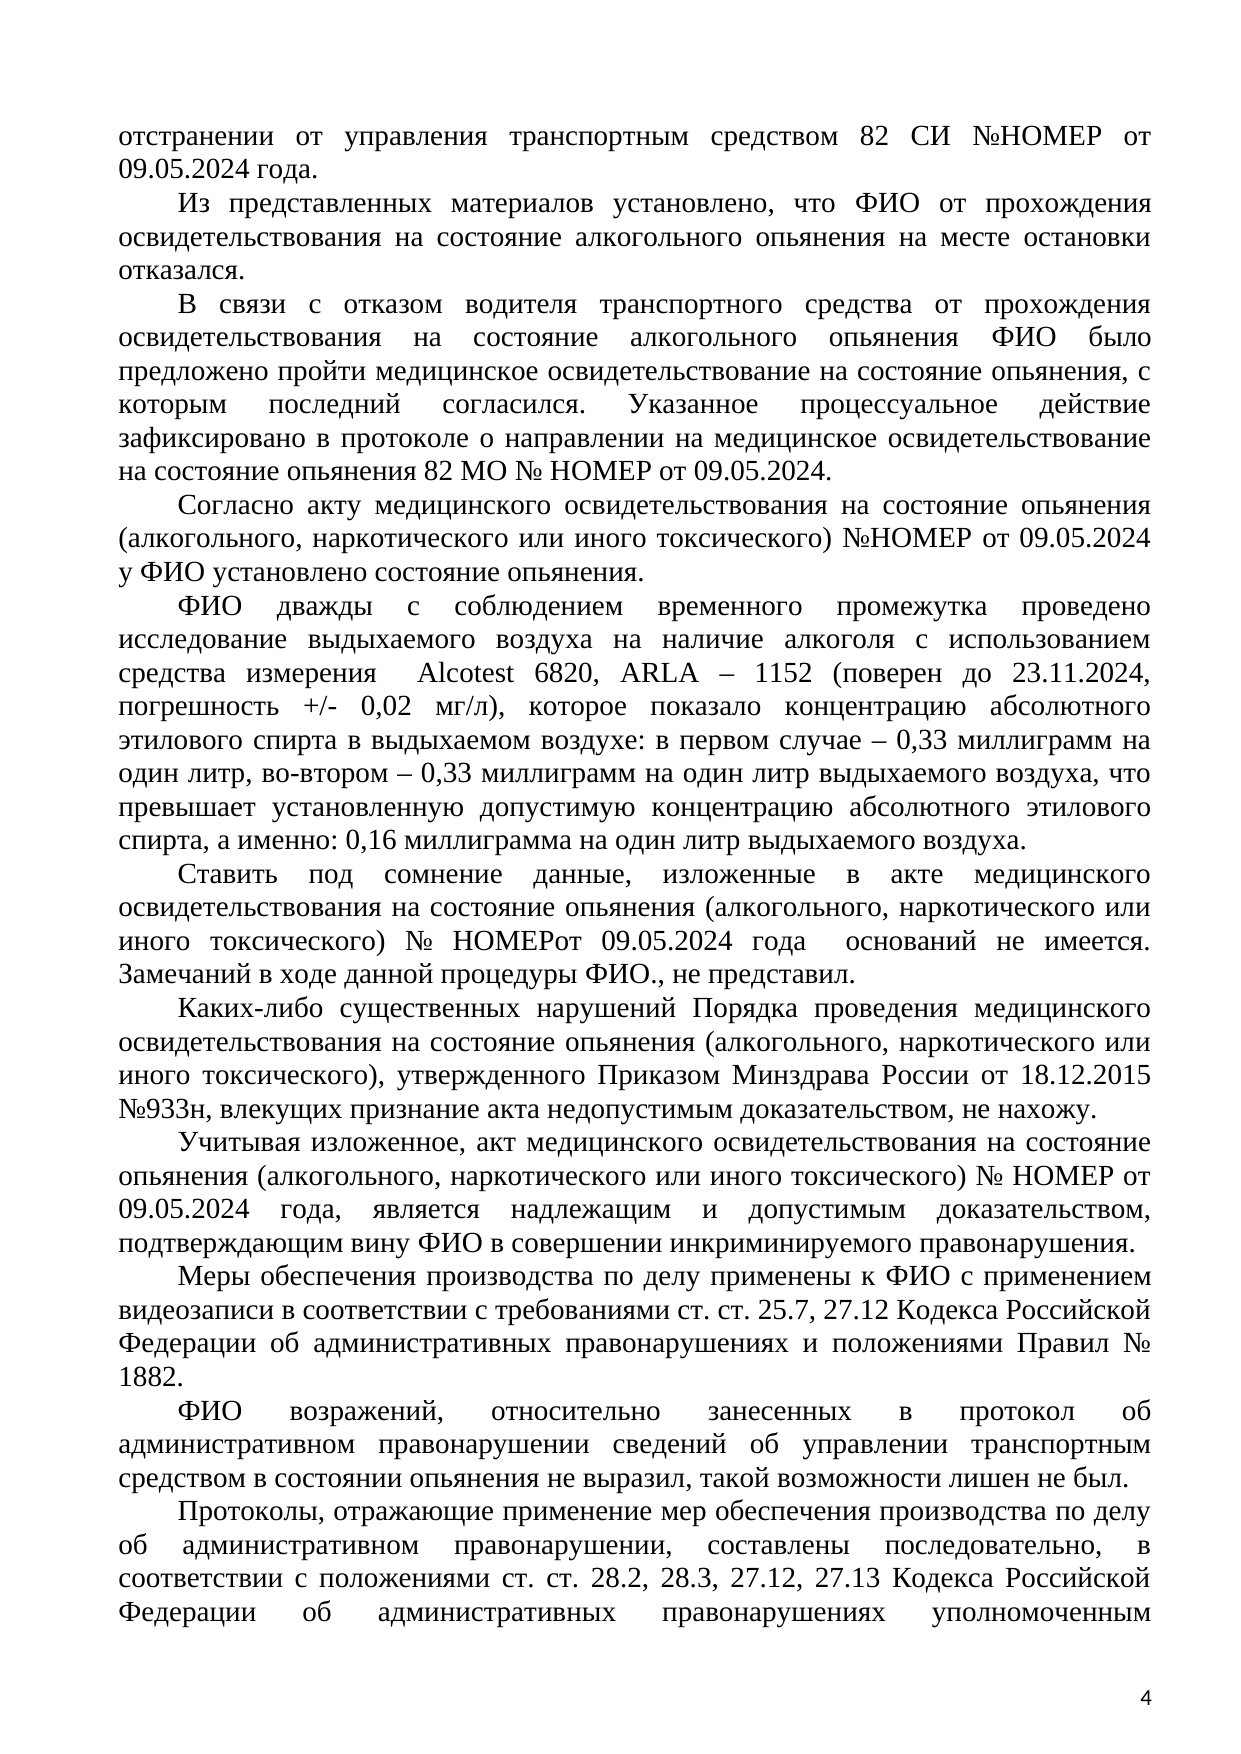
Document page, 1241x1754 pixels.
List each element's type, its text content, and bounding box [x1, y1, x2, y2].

text Каких-либо существенных нарушений Порядка проведения медицинского освидетельствования на состояние опьянения (алкогольного, наркотического или иного токсического), утвержденного Приказом Минздрава России от 18.12.2015 №933н, влекущих признание акта недопустимым доказательством, не нахожу. [118, 990, 1152, 1124]
text Меры обеспечения производства по делу применены к ФИО с применением видеозаписи в соответствии с требованиями ст. ст. 25.7, 27.12 Кодекса Российской Федерации об административных правонарушениях и положениями Правил № 1882. [118, 1258, 1152, 1393]
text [118, 1493, 1152, 1627]
text Согласно акту медицинского освидетельствования на состояние опьянения (алкогольного, наркотического или иного токсического) №НОМЕР от 09.05.2024 у ФИО установлено состояние опьянения. [118, 487, 1152, 588]
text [118, 118, 1152, 185]
text Ставить под сомнение данные, изложенные в акте медицинского освидетельствования на состояние опьянения (алкогольного, наркотического или иного токсического) № НОМЕРот 09.05.2024 года оснований не имеется. Замечаний в ходе данной процедуры ФИО., не представил. [118, 856, 1152, 990]
text Из представленных материалов установлено, что ФИО от прохождения освидетельствования на состояние алкогольного опьянения на месте остановки отказался. [118, 185, 1152, 286]
text ФИО дважды с соблюдением временного промежутка проведено исследование выдыхаемого воздуха на наличие алкоголя с использованием средства измерения Alcotest 6820, ARLА – 1152 (поверен до 23.11.2024, погрешность +/- 0,02 мг/л), которое показало концентрацию абсолютного этилового спирта в выдыхаемом воздухе: в первом случае – 0,33 миллиграмм на один литр, во-втором – 0,33 миллиграмм на один литр выдыхаемого воздуха, что превышает установленную допустимую концентрацию абсолютного этилового спирта, а именно: 0,16 миллиграмма на один литр выдыхаемого воздуха. [118, 588, 1152, 856]
text Учитывая изложенное, акт медицинского освидетельствования на состояние опьянения (алкогольного, наркотического или иного токсического) № НОМЕР от 09.05.2024 года, является надлежащим и допустимым доказательством, подтверждающим вину ФИО в совершении инкриминируемого правонарушения. [118, 1124, 1152, 1258]
text ФИО возражений, относительно занесенных в протокол об административном правонарушении сведений об управлении транспортным средством в состоянии опьянения не выразил, такой возможности лишен не был. [118, 1393, 1152, 1493]
text В связи с отказом водителя транспортного средства от прохождения освидетельствования на состояние алкогольного опьянения ФИО было предложено пройти медицинское освидетельствование на состояние опьянения, с которым последний согласился. Указанное процессуальное действие зафиксировано в протоколе о направлении на медицинское освидетельствование на состояние опьянения 82 МО № НОМЕР от 09.05.2024. [118, 286, 1152, 487]
